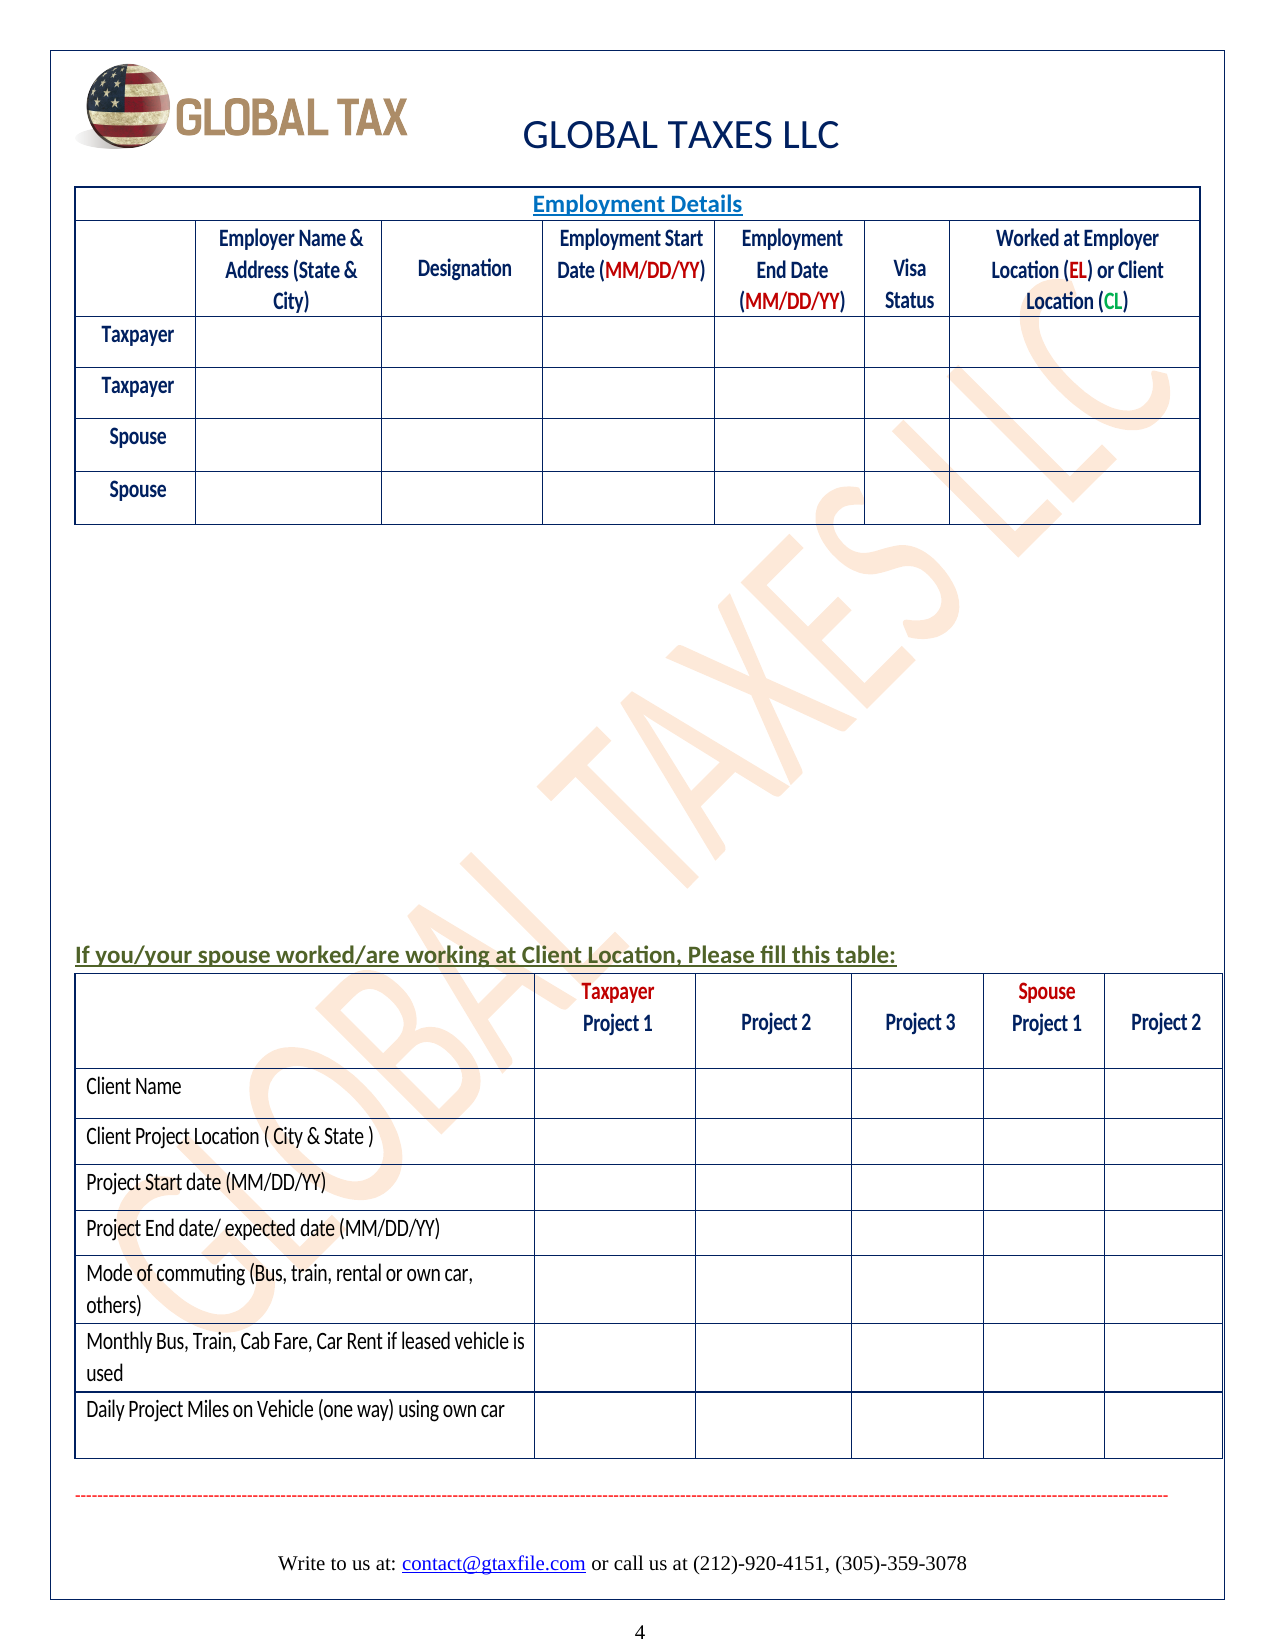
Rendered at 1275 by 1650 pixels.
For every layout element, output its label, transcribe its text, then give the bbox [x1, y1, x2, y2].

table_cell [543, 419, 714, 471]
table_cell [535, 1165, 695, 1210]
table_cell Client Project Location ( City & State ) [76, 1119, 534, 1163]
table_cell [1105, 1393, 1222, 1457]
table_cell [852, 1211, 983, 1255]
table_cell [984, 1165, 1104, 1210]
table_cell [535, 1211, 695, 1255]
table_cell Monthly Bus, Train, Cab Fare, Car Rent if leased vehicle is used [76, 1324, 534, 1391]
table_cell [852, 1119, 983, 1163]
table_cell [715, 472, 864, 524]
table_cell [196, 419, 381, 471]
table_cell [696, 1211, 851, 1255]
table_cell Mode of commuting (Bus, train, rental or own car, others) [76, 1256, 534, 1323]
table_header Project 3 [852, 974, 983, 1068]
table_cell [950, 368, 1199, 418]
table_cell [543, 472, 714, 524]
table_cell [535, 1324, 695, 1391]
table_cell [535, 1119, 695, 1163]
table_cell [543, 317, 714, 367]
table_cell [1105, 1165, 1222, 1210]
table_cell [1105, 1069, 1222, 1118]
table_cell Client Name [76, 1069, 534, 1118]
table_cell [865, 368, 949, 418]
table_cell [535, 1393, 695, 1457]
table_cell [196, 472, 381, 524]
table_cell [1105, 1256, 1222, 1323]
table_cell [696, 1165, 851, 1210]
table_cell Employment Start Date (MM/DD/YY) [543, 221, 714, 316]
table_cell [382, 472, 542, 524]
table_cell [543, 368, 714, 418]
table_cell Employment End Date (MM/DD/YY) [715, 221, 864, 316]
table_cell [696, 1069, 851, 1118]
table_cell [1105, 1211, 1222, 1255]
table_header [76, 974, 534, 1068]
table_cell [696, 1393, 851, 1457]
table_cell [1105, 1119, 1222, 1163]
table_cell [196, 368, 381, 418]
table_cell [984, 1119, 1104, 1163]
table_cell [852, 1069, 983, 1118]
table_cell [984, 1393, 1104, 1457]
table_cell [865, 317, 949, 367]
table_cell [535, 1069, 695, 1118]
table_cell [196, 317, 381, 367]
table_cell Spouse [76, 472, 195, 524]
table_header Employment Details [76, 188, 1199, 220]
table_cell [950, 419, 1199, 471]
table_cell [950, 472, 1199, 524]
table_cell [852, 1165, 983, 1210]
text If you/your spouse worked/are working at Client Location, Please fill this table: [75, 939, 1200, 970]
table_cell [696, 1324, 851, 1391]
table_cell Spouse [76, 419, 195, 471]
table_cell Designation [382, 221, 542, 316]
table_cell [984, 1211, 1104, 1255]
table_cell Taxpayer [76, 317, 195, 367]
table_cell [852, 1324, 983, 1391]
table_header Project 2 [696, 974, 851, 1068]
table_cell [865, 472, 949, 524]
table_cell Project End date/ expected date (MM/DD/YY) [76, 1211, 534, 1255]
table_cell [1105, 1324, 1222, 1391]
table_cell [696, 1256, 851, 1323]
table_cell [852, 1256, 983, 1323]
table_cell [984, 1324, 1104, 1391]
table_header Project 2 [1105, 974, 1222, 1068]
table_cell [382, 368, 542, 418]
table_cell [984, 1069, 1104, 1118]
picture [75, 63, 408, 149]
table_cell Project Start date (MM/DD/YY) [76, 1165, 534, 1210]
table_cell [76, 221, 195, 316]
table_cell [852, 1393, 983, 1457]
table_cell [950, 317, 1199, 367]
table_cell Visa Status [865, 221, 949, 316]
table_header Taxpayer Project 1 [535, 974, 695, 1068]
table_cell [382, 419, 542, 471]
table_cell [715, 368, 864, 418]
table_cell Taxpayer [76, 368, 195, 418]
table_cell [696, 1119, 851, 1163]
table_cell [535, 1256, 695, 1323]
table_header Spouse Project 1 [984, 974, 1104, 1068]
table_cell [382, 317, 542, 367]
table_cell Employer Name & Address (State & City) [196, 221, 381, 316]
table_cell [715, 317, 864, 367]
table_cell [865, 419, 949, 471]
table_cell Worked at Employer Location (EL) or Client Location (CL) [950, 221, 1199, 316]
table_cell [984, 1256, 1104, 1323]
table_cell [715, 419, 864, 471]
table_cell Daily Project Miles on Vehicle (one way) using own car [76, 1393, 534, 1457]
